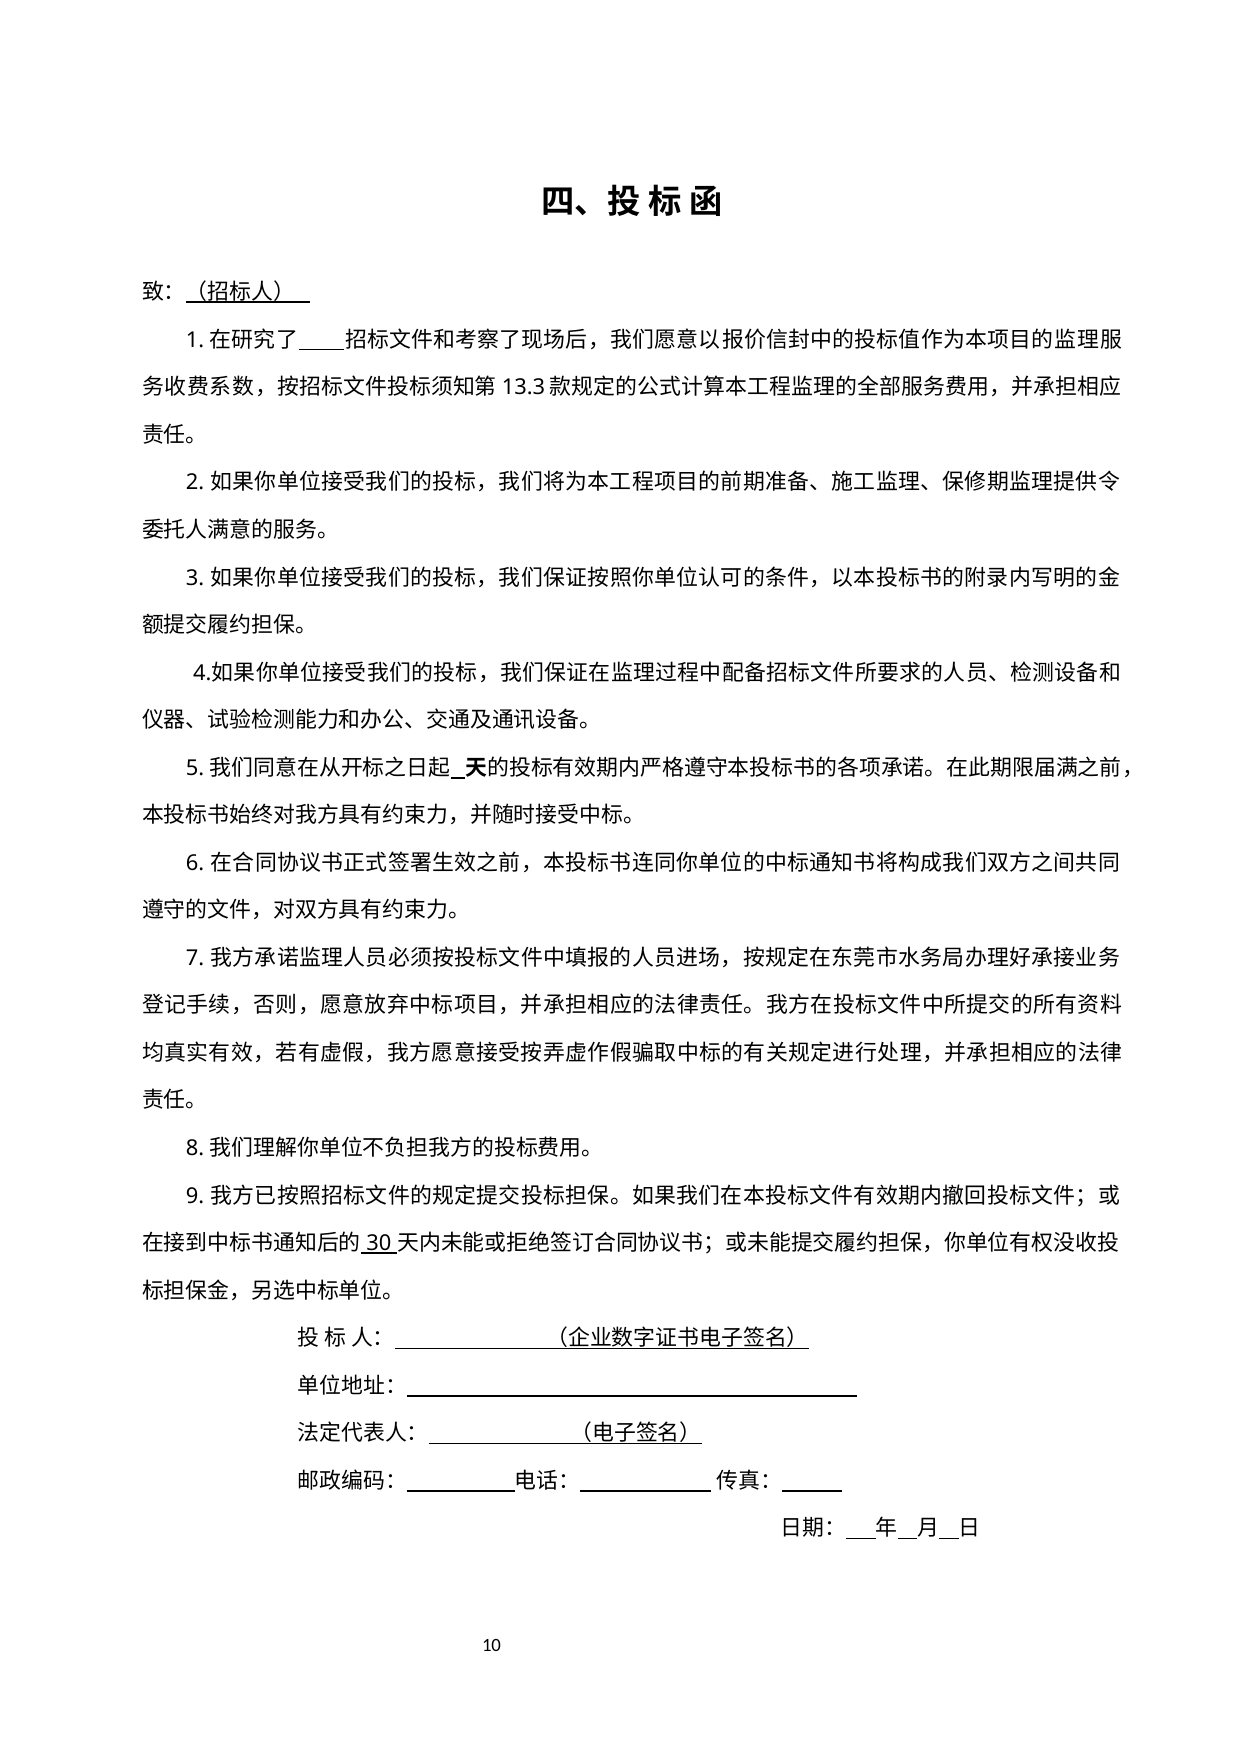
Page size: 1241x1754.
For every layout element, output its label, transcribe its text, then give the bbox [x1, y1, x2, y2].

text 6. 在合同协议书正式签署生效之前，本投标书连同你单位的中标通知书将构成我们双方之间共同遵守的文件，对双方具有约束力。 [142, 845, 1122, 924]
text 投 标 人： （企业数字证书电子签名） [246, 1320, 1122, 1352]
text 致：（招标人） [142, 274, 1122, 306]
text 日期： 年 月 日 [693, 1510, 1122, 1542]
text 2. 如果你单位接受我们的投标，我们将为本工程项目的前期准备、施工监理、保修期监理提供令委托人满意的服务。 [142, 464, 1122, 544]
text 5. 我们同意在从开标之日起 天的投标有效期内严格遵守本投标书的各项承诺。在此期限届满之前，本投标书始终对我方具有约束力，并随时接受中标。 [142, 750, 1122, 829]
text 4.如果你单位接受我们的投标，我们保证在监理过程中配备招标文件所要求的人员、检测设备和仪器、试验检测能力和办公、交通及通讯设备。 [142, 654, 1122, 734]
text 9. 我方已按照招标文件的规定提交投标担保。如果我们在本投标文件有效期内撤回投标文件；或在接到中标书通知后的 30 天内未能或拒绝签订合同协议书；或未能提交履约担保，你单位有权没收投标担保金，另选中标单位。 [142, 1178, 1122, 1304]
text 3. 如果你单位接受我们的投标，我们保证按照你单位认可的条件，以本投标书的附录内写明的金额提交履约担保。 [142, 559, 1122, 639]
text 7. 我方承诺监理人员必须按投标文件中填报的人员进场，按规定在东莞市水务局办理好承接业务登记手续，否则，愿意放弃中标项目，并承担相应的法律责任。我方在投标文件中所提交的所有资料均真实有效，若有虚假，我方愿意接受按弄虚作假骗取中标的有关规定进行处理，并承担相应的法律责任。 [142, 940, 1122, 1114]
subtitle 四、投 标 函 [142, 175, 1122, 223]
text 8. 我们理解你单位不负担我方的投标费用。 [142, 1130, 1122, 1162]
text 单位地址： [246, 1368, 1122, 1399]
text 邮政编码： 电话： 传真： [246, 1463, 1122, 1494]
list 在研究了 招标文件和考察了现场后，我们愿意以报价信封中的投标值作为本项目的监理服务收费系数，按招标文件投标须知第13.3款规定的公式计算本工程监理的全部服务费用，并承担相应责任。 [142, 322, 1122, 448]
text 法定代表人： （电子签名） [246, 1415, 1122, 1447]
